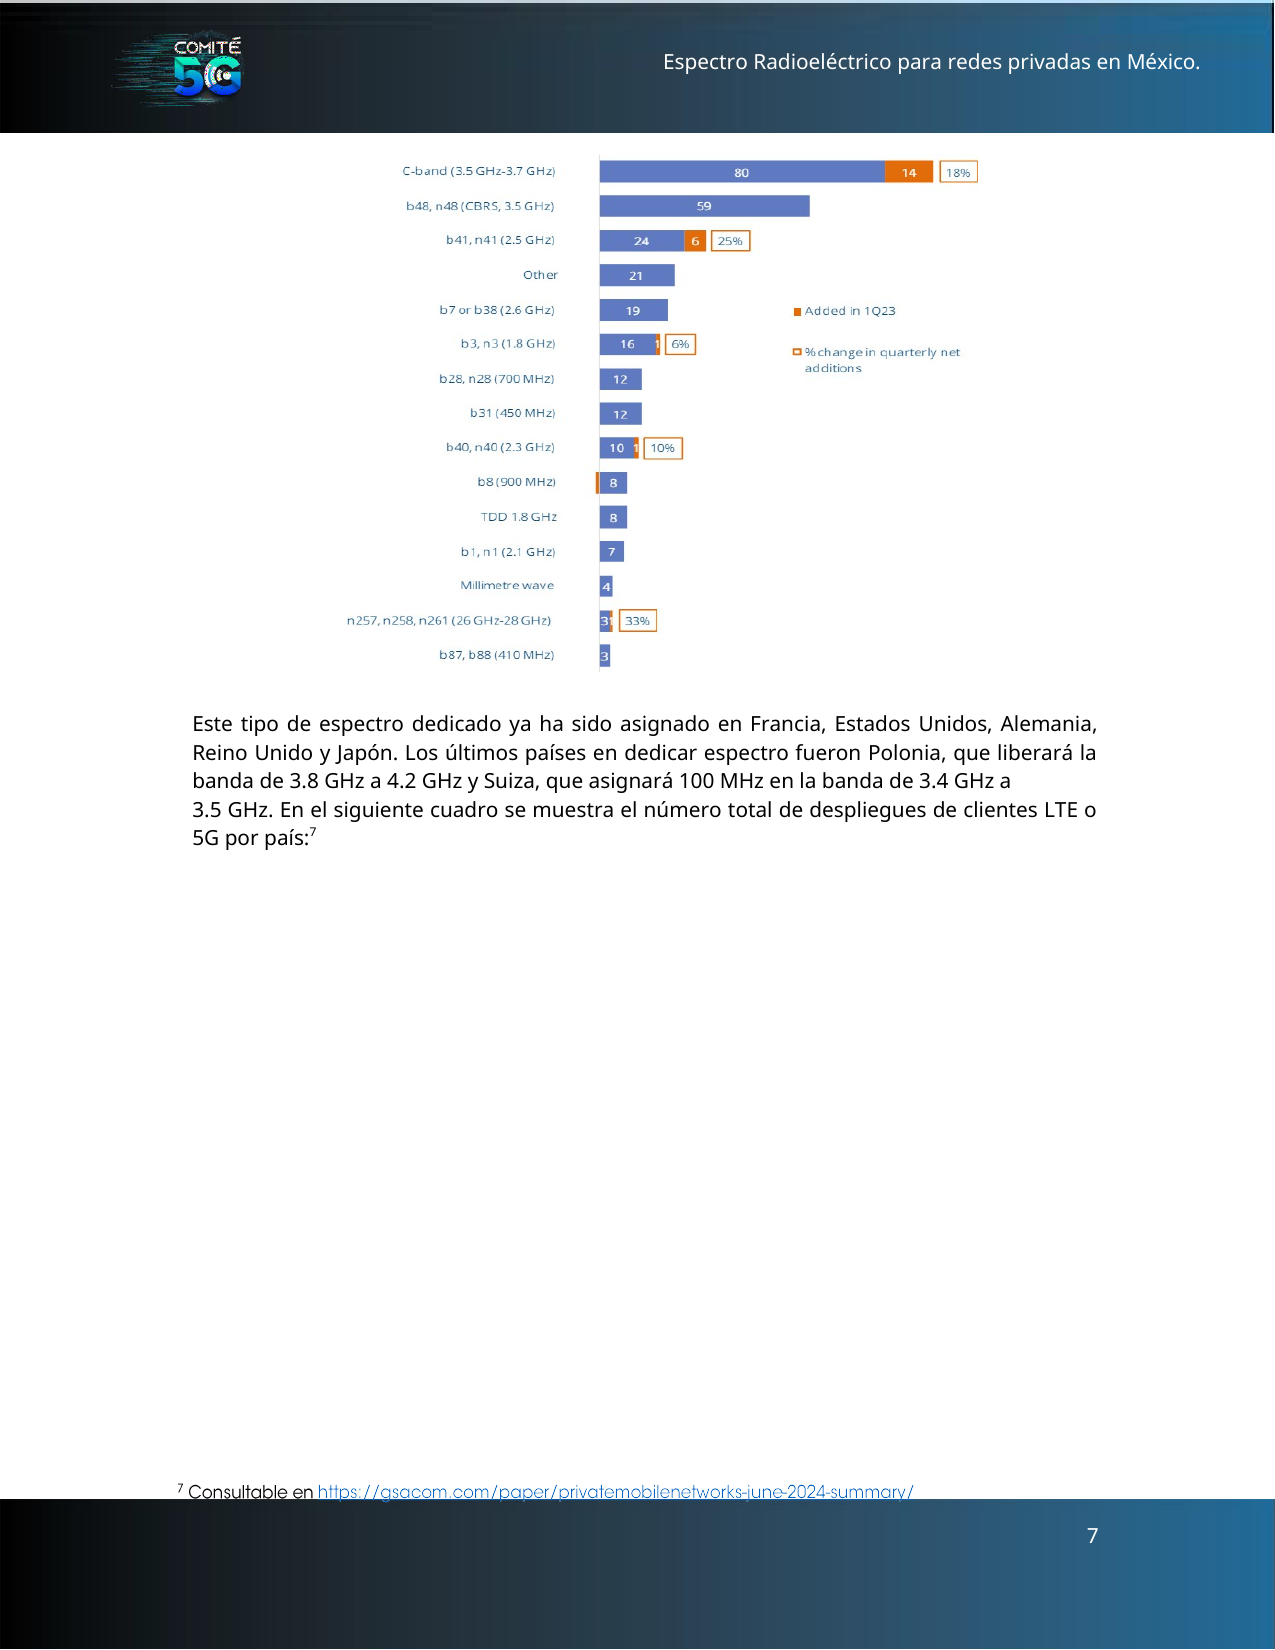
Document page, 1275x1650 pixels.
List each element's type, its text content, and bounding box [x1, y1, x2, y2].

text 3.5 GHz. En el siguiente cuadro se muestra el número total de despliegues de clientes LTE o 5G por país:7 [192, 795, 1098, 852]
text Este tipo de espectro dedicado ya ha sido asignado en Francia, Estados Unidos, Alemania, Reino Unido y Japón. Los últimos países en dedicar espectro fueron Polonia, que liberará la banda de 3.8 GHz a 4.2 GHz y Suiza, que asignará 100 MHz en la banda de 3.4 GHz a [192, 709, 1098, 795]
picture [0, 0, 1274, 133]
picture [347, 154, 978, 672]
picture [0, 1481, 1275, 1649]
